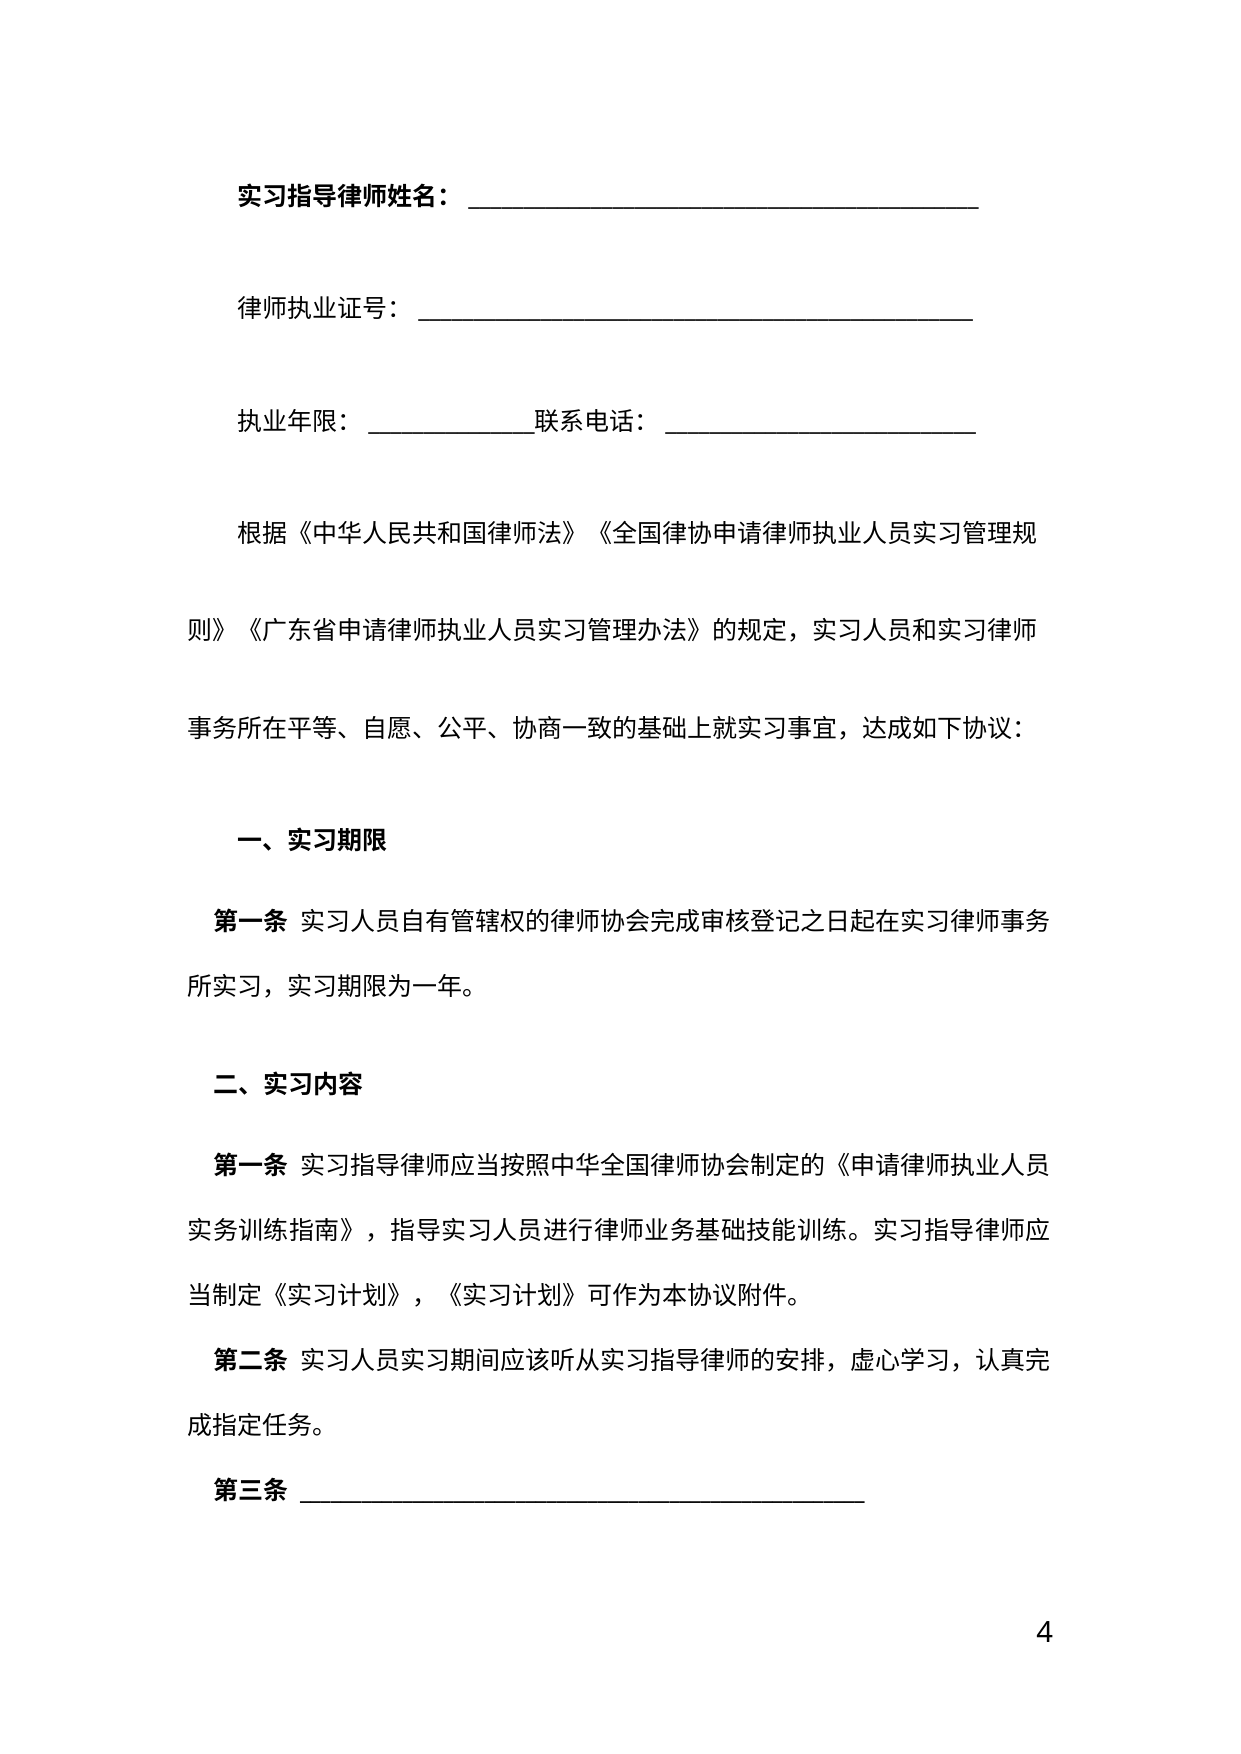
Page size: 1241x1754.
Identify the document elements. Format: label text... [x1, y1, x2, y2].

text 第一条 实习指导律师应当按照中华全国律师协会制定的《申请律师执业人员实务训练指南》，指导实习人员进行律师业务基础技能训练。实习指导律师应当制定《实习计划》，《实习计划》可作为本协议附件。 [187, 1131, 1053, 1326]
text 第三条 _______________________________________________________ [187, 1456, 1053, 1521]
text 实习指导律师姓名： ______________________________________________ [187, 162, 1053, 227]
text 第二条 实习人员实习期间应该听从实习指导律师的安排，虚心学习，认真完成指定任务。 [187, 1326, 1053, 1456]
text 二、实习内容 [187, 1050, 1053, 1115]
text 第一条 实习人员自有管辖权的律师协会完成审核登记之日起在实习律师事务所实习，实习期限为一年。 [187, 887, 1053, 1017]
text 律师执业证号： __________________________________________________ [187, 274, 1053, 339]
text 一、实习期限 [187, 806, 1053, 871]
text 根据《中华人民共和国律师法》《全国律协申请律师执业人员实习管理规则》《广东省申请律师执业人员实习管理办法》的规定，实习人员和实习律师事务所在平等、自愿、公平、协商一致的基础上就实习事宜，达成如下协议： [187, 499, 1053, 759]
text 执业年限： _______________联系电话： ____________________________ [187, 387, 1053, 452]
